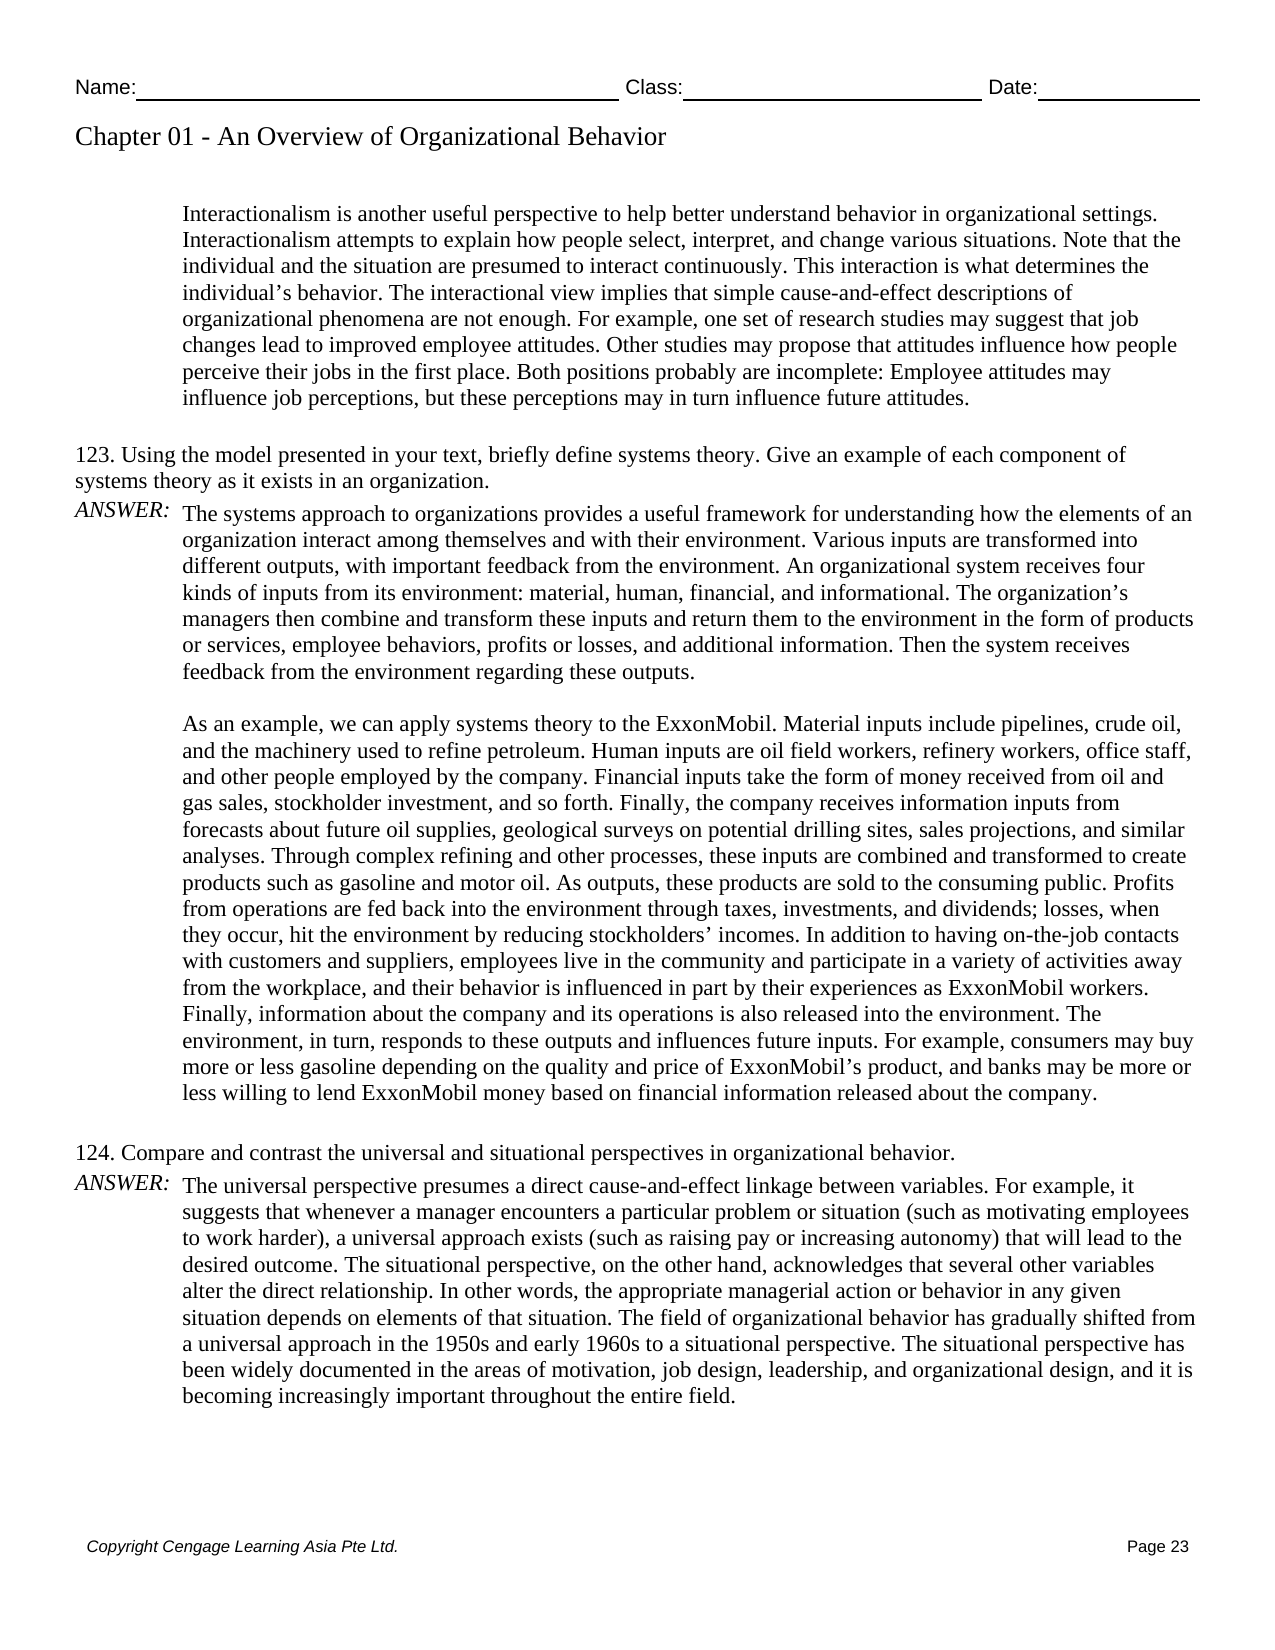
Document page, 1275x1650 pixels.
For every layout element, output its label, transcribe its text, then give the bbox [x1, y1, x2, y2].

table_header 123. Using the model presented in your text, briefly define systems theory. Give an example of each component of systems theory as it exists in an organization. [75, 441, 1200, 1112]
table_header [75, 170, 1200, 414]
table_header 124. Compare and contrast the universal and situational perspectives in organizational behavior. [75, 1139, 1200, 1415]
